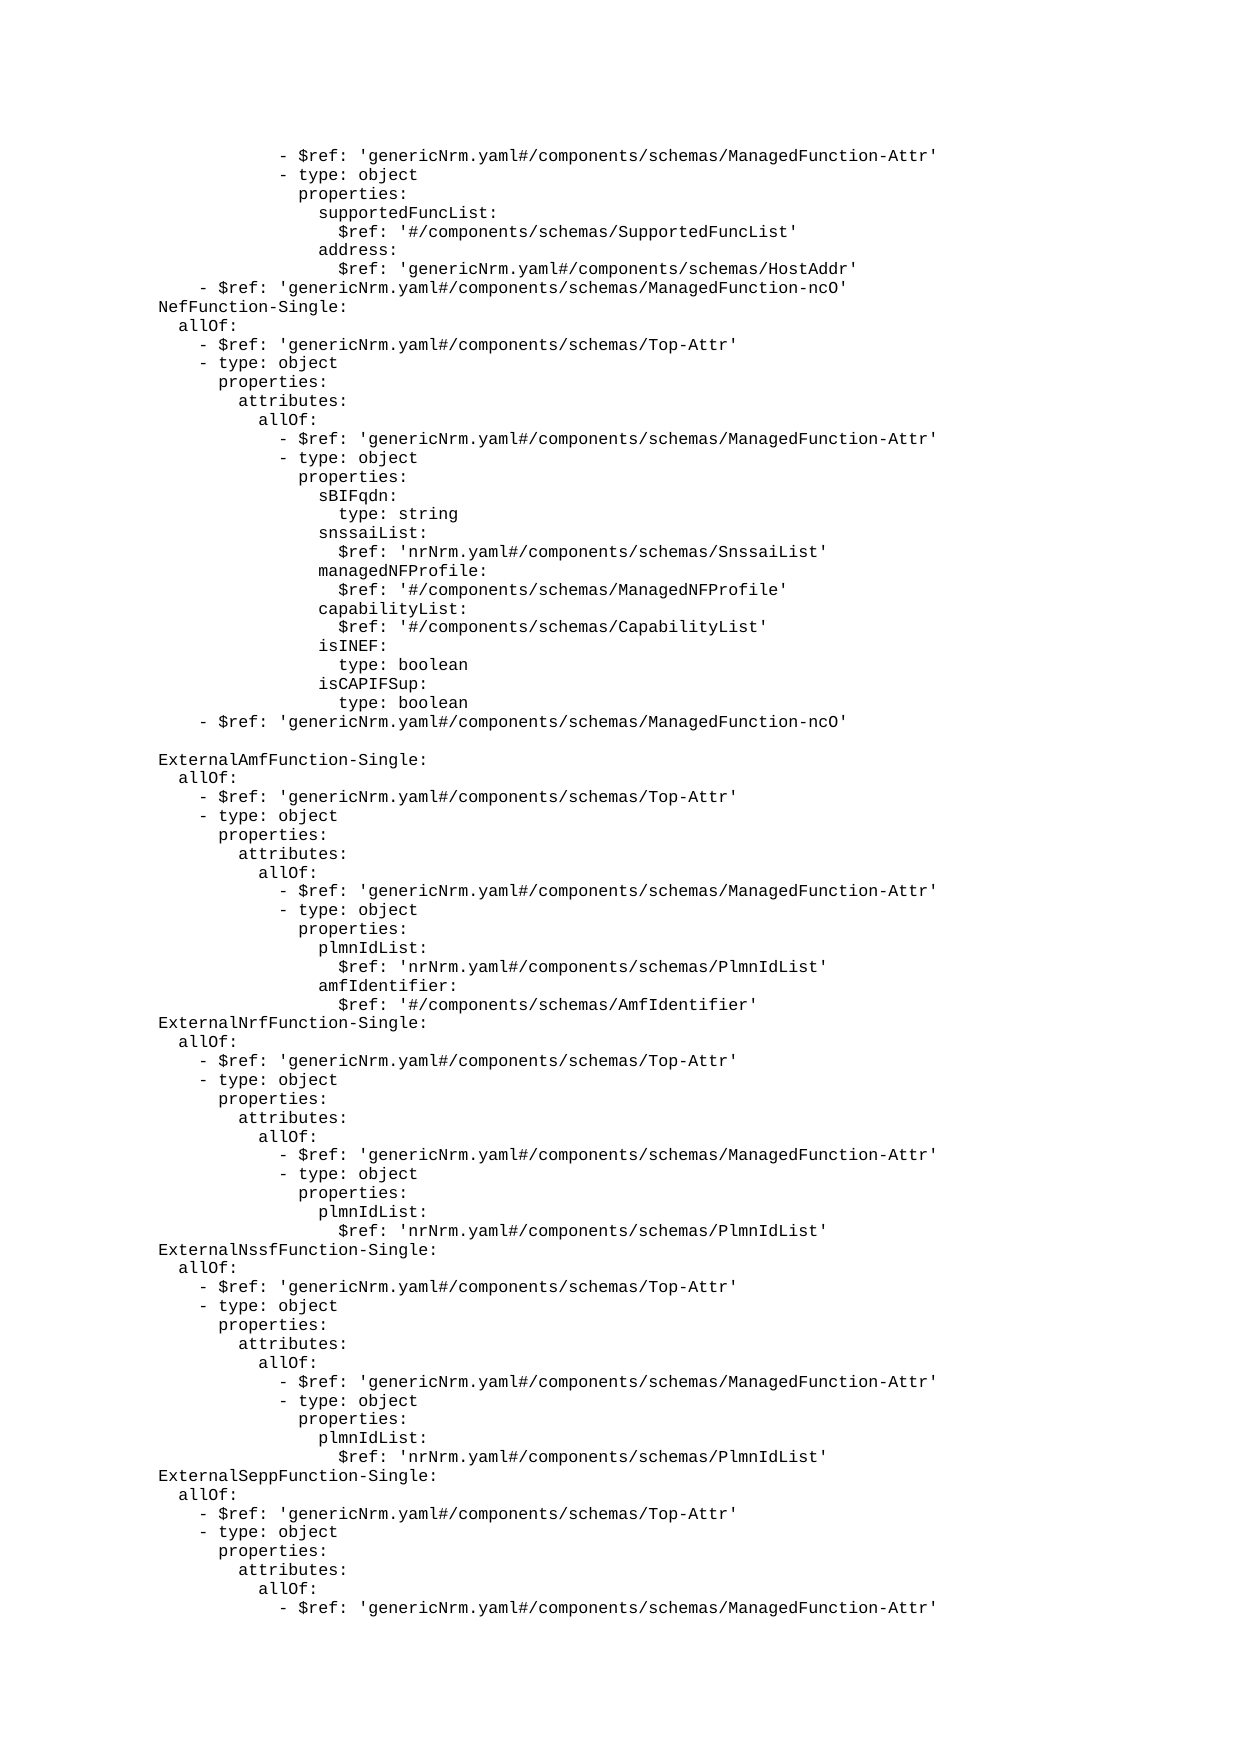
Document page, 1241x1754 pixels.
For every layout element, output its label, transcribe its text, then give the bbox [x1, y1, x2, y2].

text - $ref: 'genericNrm.yaml#/components/schemas/ManagedFunction-Attr' [118, 431, 1122, 449]
text attributes: [118, 1336, 1122, 1354]
text ExternalAmfFunction-Single: [118, 751, 1122, 770]
text - type: object [118, 355, 1122, 374]
text - $ref: 'genericNrm.yaml#/components/schemas/Top-Attr' [118, 789, 1122, 808]
text - type: object [118, 449, 1122, 468]
text - type: object [118, 1392, 1122, 1411]
text managedNFProfile: [118, 562, 1122, 581]
text - $ref: 'genericNrm.yaml#/components/schemas/ManagedFunction-Attr' [118, 1599, 1122, 1618]
text amfIdentifier: [118, 977, 1122, 996]
text capabilityList: [118, 600, 1122, 619]
text NefFunction-Single: [118, 298, 1122, 317]
text supportedFuncList: [118, 204, 1122, 223]
text - type: object [118, 1072, 1122, 1090]
text attributes: [118, 1562, 1122, 1581]
text - $ref: 'genericNrm.yaml#/components/schemas/Top-Attr' [118, 1279, 1122, 1298]
text plmnIdList: [118, 1430, 1122, 1449]
text $ref: '#/components/schemas/ManagedNFProfile' [118, 581, 1122, 600]
text attributes: [118, 1109, 1122, 1128]
text isCAPIFSup: [118, 676, 1122, 694]
text - type: object [118, 902, 1122, 921]
text $ref: '#/components/schemas/CapabilityList' [118, 619, 1122, 638]
text $ref: 'nrNrm.yaml#/components/schemas/PlmnIdList' [118, 1222, 1122, 1241]
text $ref: 'nrNrm.yaml#/components/schemas/PlmnIdList' [118, 1449, 1122, 1467]
text allOf: [118, 317, 1122, 336]
text type: boolean [118, 657, 1122, 676]
text - $ref: 'genericNrm.yaml#/components/schemas/ManagedFunction-Attr' [118, 883, 1122, 902]
text $ref: 'genericNrm.yaml#/components/schemas/HostAddr' [118, 261, 1122, 280]
text - $ref: 'genericNrm.yaml#/components/schemas/ManagedFunction-ncO' [118, 713, 1122, 732]
text properties: [118, 1411, 1122, 1430]
text allOf: [118, 1581, 1122, 1599]
text - type: object [118, 1166, 1122, 1185]
text ExternalSeppFunction-Single: [118, 1467, 1122, 1486]
text properties: [118, 374, 1122, 393]
text properties: [118, 921, 1122, 939]
text - $ref: 'genericNrm.yaml#/components/schemas/ManagedFunction-ncO' [118, 280, 1122, 298]
text - $ref: 'genericNrm.yaml#/components/schemas/Top-Attr' [118, 1505, 1122, 1524]
text $ref: 'nrNrm.yaml#/components/schemas/SnssaiList' [118, 544, 1122, 562]
text allOf: [118, 770, 1122, 789]
text - type: object [118, 1524, 1122, 1543]
text properties: [118, 826, 1122, 845]
text allOf: [118, 412, 1122, 431]
text - $ref: 'genericNrm.yaml#/components/schemas/ManagedFunction-Attr' [118, 1373, 1122, 1392]
text properties: [118, 1090, 1122, 1109]
text allOf: [118, 864, 1122, 883]
text plmnIdList: [118, 939, 1122, 958]
text - $ref: 'genericNrm.yaml#/components/schemas/Top-Attr' [118, 336, 1122, 355]
text properties: [118, 1317, 1122, 1336]
text allOf: [118, 1128, 1122, 1147]
text properties: [118, 1185, 1122, 1203]
text ExternalNssfFunction-Single: [118, 1241, 1122, 1260]
text ExternalNrfFunction-Single: [118, 1015, 1122, 1034]
text $ref: '#/components/schemas/SupportedFuncList' [118, 223, 1122, 242]
text plmnIdList: [118, 1203, 1122, 1222]
text allOf: [118, 1486, 1122, 1505]
text - $ref: 'genericNrm.yaml#/components/schemas/ManagedFunction-Attr' [118, 148, 1122, 167]
text properties: [118, 1543, 1122, 1562]
text - type: object [118, 167, 1122, 185]
text address: [118, 242, 1122, 261]
text type: string [118, 506, 1122, 525]
text attributes: [118, 845, 1122, 864]
text - $ref: 'genericNrm.yaml#/components/schemas/Top-Attr' [118, 1053, 1122, 1072]
text - $ref: 'genericNrm.yaml#/components/schemas/ManagedFunction-Attr' [118, 1147, 1122, 1166]
text $ref: 'nrNrm.yaml#/components/schemas/PlmnIdList' [118, 958, 1122, 977]
text allOf: [118, 1354, 1122, 1373]
text snssaiList: [118, 525, 1122, 544]
text - type: object [118, 808, 1122, 826]
text sBIFqdn: [118, 487, 1122, 506]
text type: boolean [118, 694, 1122, 713]
text properties: [118, 468, 1122, 487]
text isINEF: [118, 638, 1122, 657]
text allOf: [118, 1260, 1122, 1279]
text allOf: [118, 1034, 1122, 1053]
text - type: object [118, 1298, 1122, 1317]
text $ref: '#/components/schemas/AmfIdentifier' [118, 996, 1122, 1015]
text properties: [118, 185, 1122, 204]
text attributes: [118, 393, 1122, 412]
